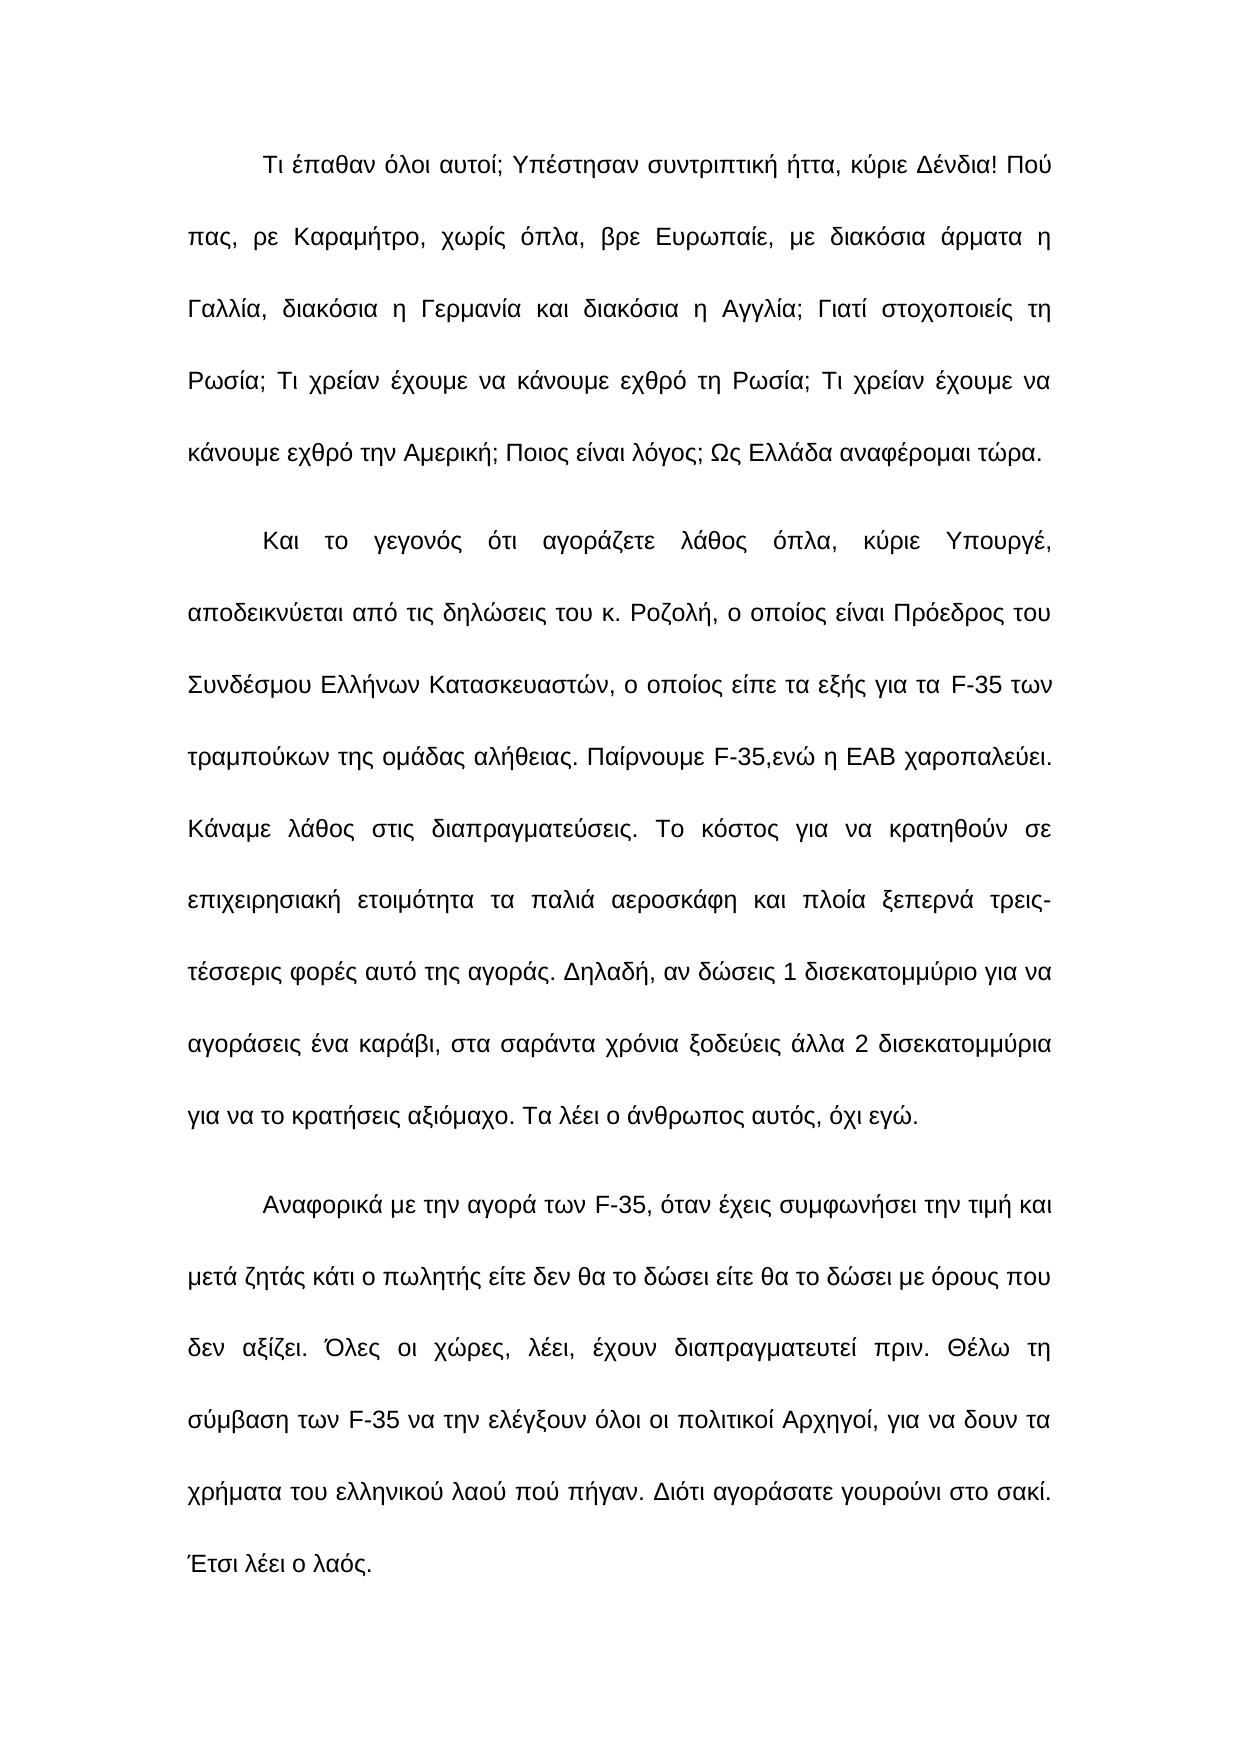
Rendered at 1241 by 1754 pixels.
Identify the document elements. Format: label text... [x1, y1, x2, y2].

text Αναφορικά με την αγορά των F-35, όταν έχεις συμφωνήσει την τιμή και μετά ζητάς κάτι ο πωλητής είτε δεν θα το δώσει είτε θα το δώσει με όρους που δεν αξίζει. Όλες οι χώρες, λέει, έχουν διαπραγματευτεί πριν. Θέλω τη σύμβαση των F-35 να την ελέγξουν όλοι οι πολιτικοί Αρχηγοί, για να δουν τα χρήματα του ελληνικού λαού πού πήγαν. Διότι αγοράσατε γουρούνι στο σακί. Έτσι λέει ο λαός. [187, 1189, 1053, 1578]
text Τι έπαθαν όλοι αυτοί; Υπέστησαν συντριπτική ήττα, κύριε Δένδια! Πού πας, ρε Καραμήτρο, χωρίς όπλα, βρε Ευρωπαίε, με διακόσια άρματα η Γαλλία, διακόσια η Γερμανία και διακόσια η Αγγλία; Γιατί στοχοποιείς τη Ρωσία; Τι χρείαν έχουμε να κάνουμε εχθρό τη Ρωσία; Τι χρείαν έχουμε να κάνουμε εχθρό την Αμερική; Ποιος είναι λόγος; Ως Ελλάδα αναφέρομαι τώρα. [187, 150, 1053, 466]
text Και το γεγονός ότι αγοράζετε λάθος όπλα, κύριε Υπουργέ, αποδεικνύεται από τις δηλώσεις του κ. Ροζολή, ο οποίος είναι Πρόεδρος του Συνδέσμου Ελλήνων Κατασκευαστών, ο οποίος είπε τα εξής για τα F-35 των τραμπούκων της ομάδας αλήθειας. Παίρνουμε F-35,ενώ η ΕΑΒ χαροπαλεύει. Κάναμε λάθος στις διαπραγματεύσεις. Το κόστος για να κρατηθούν σε επιχειρησιακή ετοιμότητα τα παλιά αεροσκάφη και πλοία ξεπερνά τρεις-τέσσερις φορές αυτό της αγοράς. Δηλαδή, αν δώσεις 1 δισεκατομμύριο για να αγοράσεις ένα καράβι, στα σαράντα χρόνια ξοδεύεις άλλα 2 δισεκατομμύρια για να το κρατήσεις αξιόμαχο. Τα λέει ο άνθρωπος αυτός, όχι εγώ. [187, 526, 1053, 1130]
